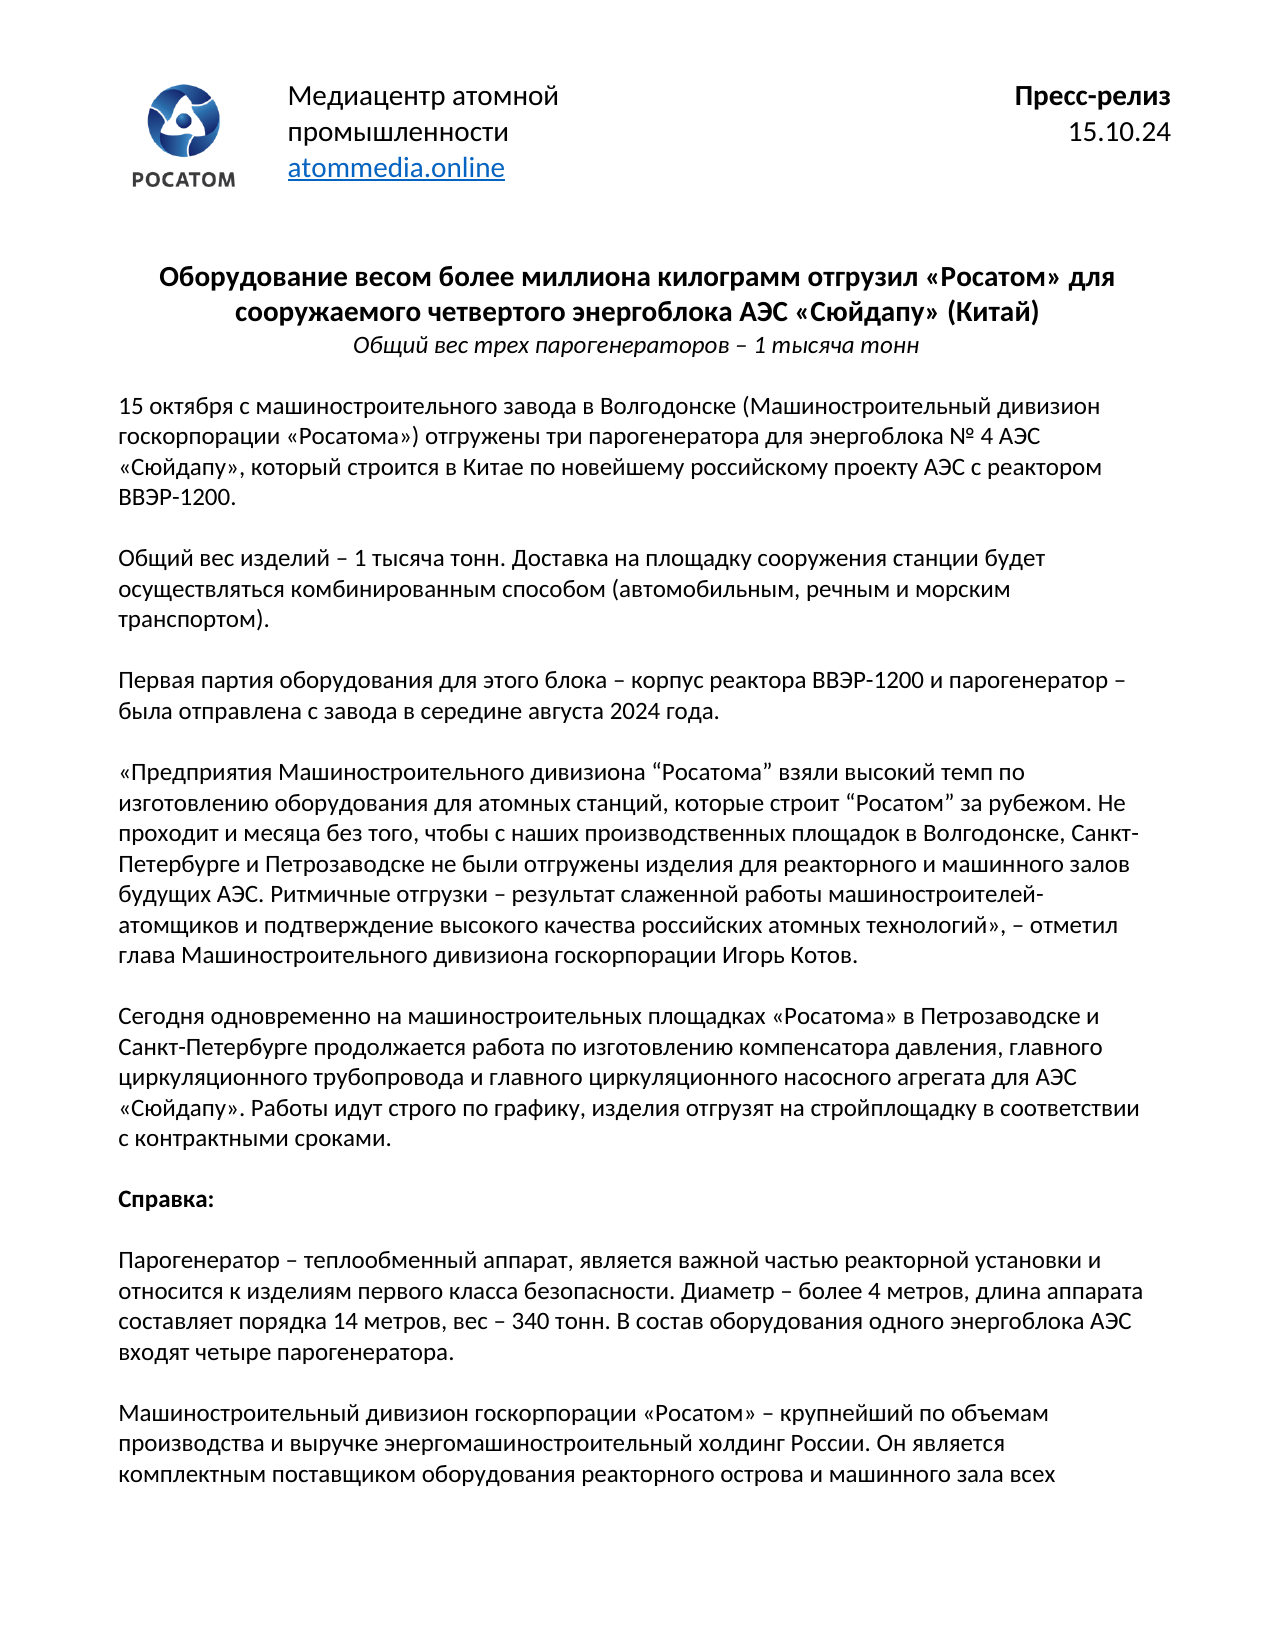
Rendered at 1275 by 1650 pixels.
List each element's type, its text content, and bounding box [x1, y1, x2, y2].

text Парогенератор – теплообменный аппарат, является важной частью реакторной установки и относится к изделиям первого класса безопасности. Диаметр – более 4 метров, длина аппарата составляет порядка 14 метров, вес – 340 тонн. В состав оборудования одного энергоблока АЭС входят четыре парогенератора. [118, 1244, 1157, 1367]
picture [132, 84, 235, 187]
text Оборудование весом более миллиона килограмм отгрузил «Росатом» для сооружаемого четвертого энергоблока АЭС «Сюйдапу» (Китай) [118, 258, 1157, 329]
table_header Пресс-релиз 15.10.24 [705, 78, 1240, 222]
text Общий вес изделий – 1 тысяча тонн. Доставка на площадку сооружения станции будет осуществляться комбинированным способом (автомобильным, речным и морским транспортом). [118, 542, 1157, 634]
text Первая партия оборудования для этого блока – корпус реактора ВВЭР-1200 и парогенератор – была отправлена с завода в середине августа 2024 года. [118, 664, 1157, 726]
table_header [118, 78, 276, 222]
text Общий вес трех парогенераторов – 1 тысяча тонн [118, 329, 1157, 359]
text Справка: [118, 1183, 1157, 1214]
text 15 октября с машиностроительного завода в Волгодонске (Машиностроительный дивизион госкорпорации «Росатома») отгружены три парогенератора для энергоблока № 4 АЭС «Сюйдапу», который строится в Китае по новейшему российскому проекту АЭС с реактором ВВЭР-1200. [118, 390, 1157, 512]
table_header Медиацентр атомной промышленности atommedia.online [276, 78, 705, 222]
text Сегодня одновременно на машиностроительных площадках «Росатома» в Петрозаводске и Санкт-Петербурге продолжается работа по изготовлению компенсатора давления, главного циркуляционного трубопровода и главного циркуляционного насосного агрегата для АЭС «Сюйдапу». Работы идут строго по графику, изделия отгрузят на стройплощадку в соответствии с контрактными сроками. [118, 1000, 1157, 1153]
text «Предприятия Машиностроительного дивизиона “Росатома” взяли высокий темп по изготовлению оборудования для атомных станций, которые строит “Росатом” за рубежом. Не проходит и месяца без того, чтобы с наших производственных площадок в Волгодонске, Санкт-Петербурге и Петрозаводске не были отгружены изделия для реакторного и машинного залов будущих АЭС. Ритмичные отгрузки – результат слаженной работы машиностроителей-атомщиков и подтверждение высокого качества российских атомных технологий», – отметил глава Машиностроительного дивизиона госкорпорации Игорь Котов. [118, 756, 1157, 970]
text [118, 1397, 1157, 1489]
